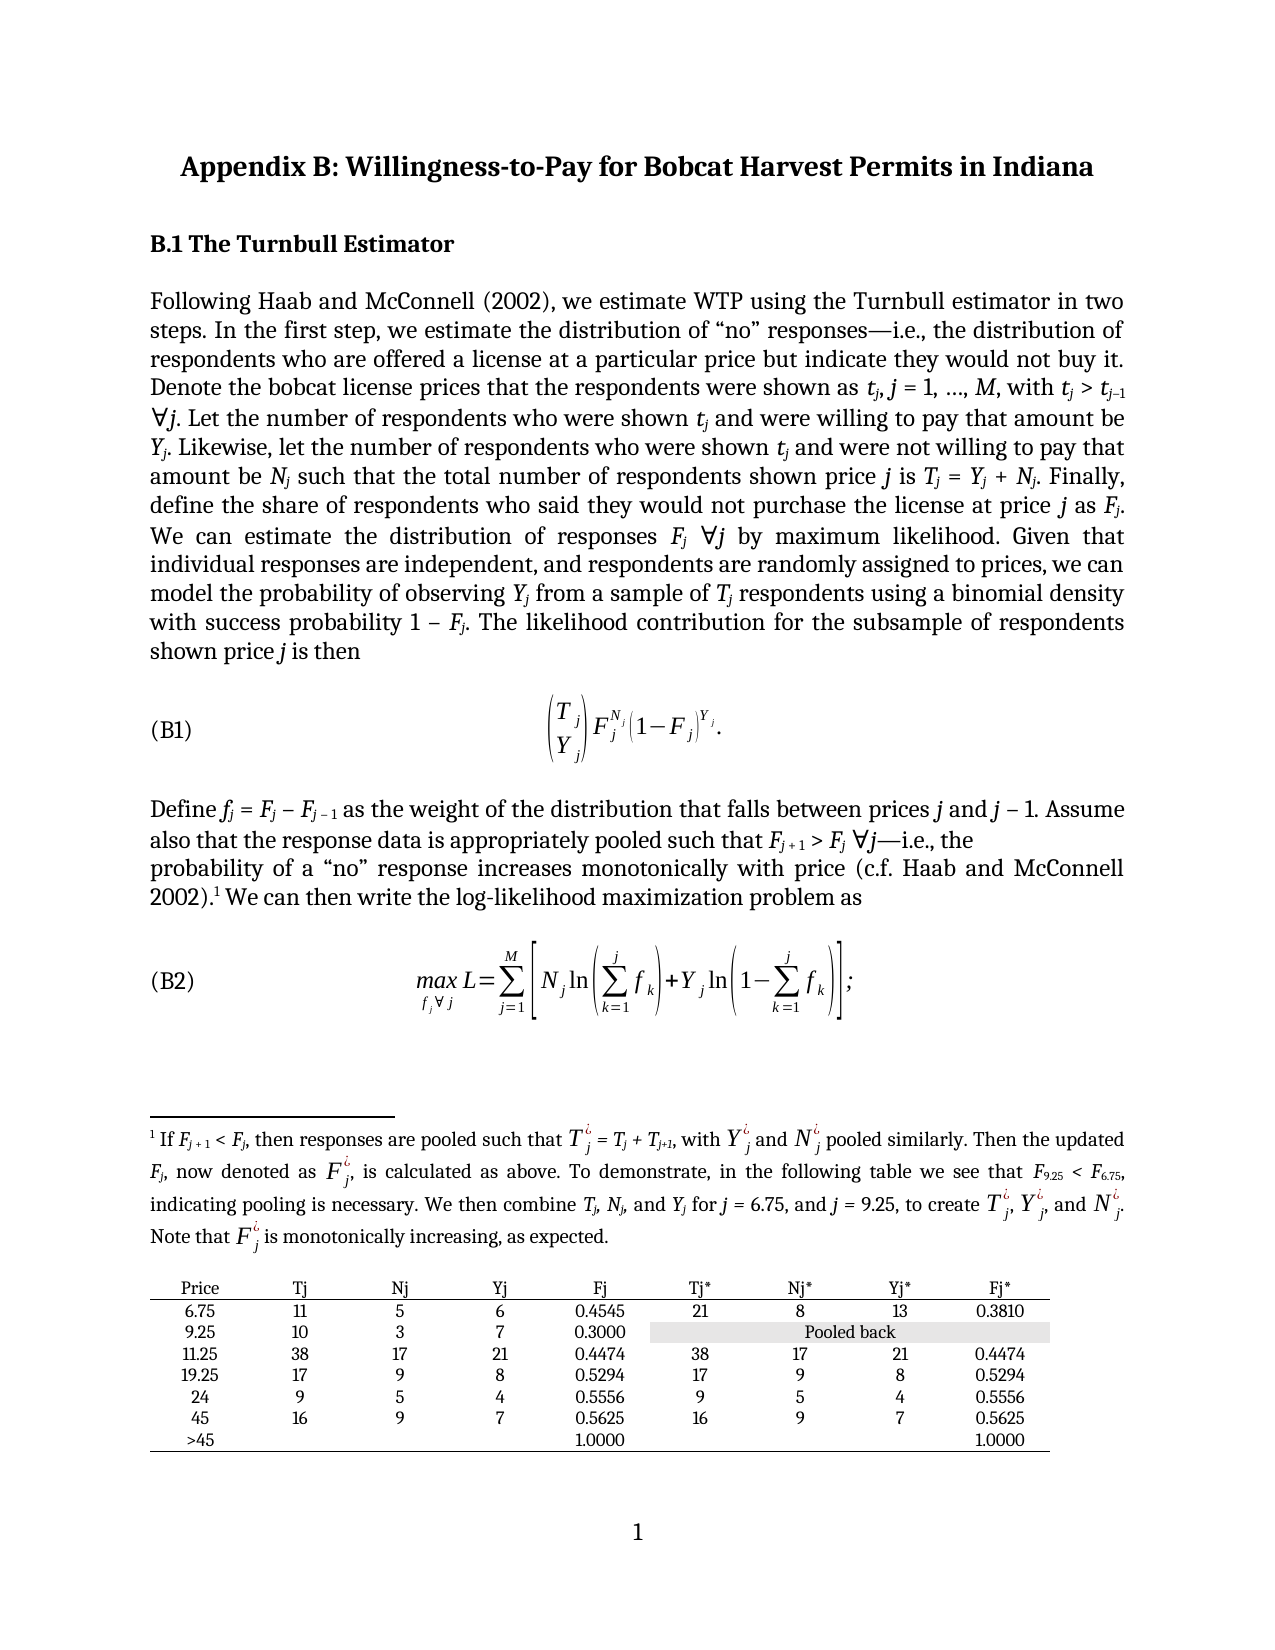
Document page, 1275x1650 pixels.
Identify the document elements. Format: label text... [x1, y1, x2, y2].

text probability of a “no” response increases monotonically with price (c.f. Haab and McConnell 2002). We can then write the log-likelihood maximization problem as [150, 854, 1125, 912]
text (B1) [150, 694, 1125, 766]
text Define fj = Fj – Fj – 1 as the weight of the distribution that falls between prices j and j – 1. Assume also that the response data is appropriately pooled such that Fj + 1 > Fj ∀j—i.e., the [150, 794, 1125, 854]
text B.1 The Turnbull Estimator [150, 229, 1125, 258]
text Following Haab and McConnell (2002), we estimate WTP using the Turnbull estimator in two steps. In the first step, we estimate the distribution of “no” responses—i.e., the distribution of respondents who are offered a license at a particular price but indicate they would not buy it. Denote the bobcat license prices that the respondents were shown as tj, j = 1, …, M, with tj > tj–1 ∀j. Let the number of respondents who were shown tj and were willing to pay that amount be Yj. Likewise, let the number of respondents who were shown tj and were not willing to pay that amount be Nj such that the total number of respondents shown price j is Tj = Yj + Nj. Finally, define the share of respondents who said they would not purchase the license at price j as Fj. We can estimate the distribution of responses Fj ∀j by maximum likelihood. Given that individual responses are independent, and respondents are randomly assigned to prices, we can model the probability of observing Yj from a sample of Tj respondents using a binomial density with success probability 1 – Fj. The likelihood contribution for the subsample of respondents shown price j is then [150, 287, 1125, 665]
title Appendix B: Willingness-to-Pay for Bobcat Harvest Permits in Indiana [150, 150, 1125, 183]
text (B2) [150, 941, 1125, 1022]
